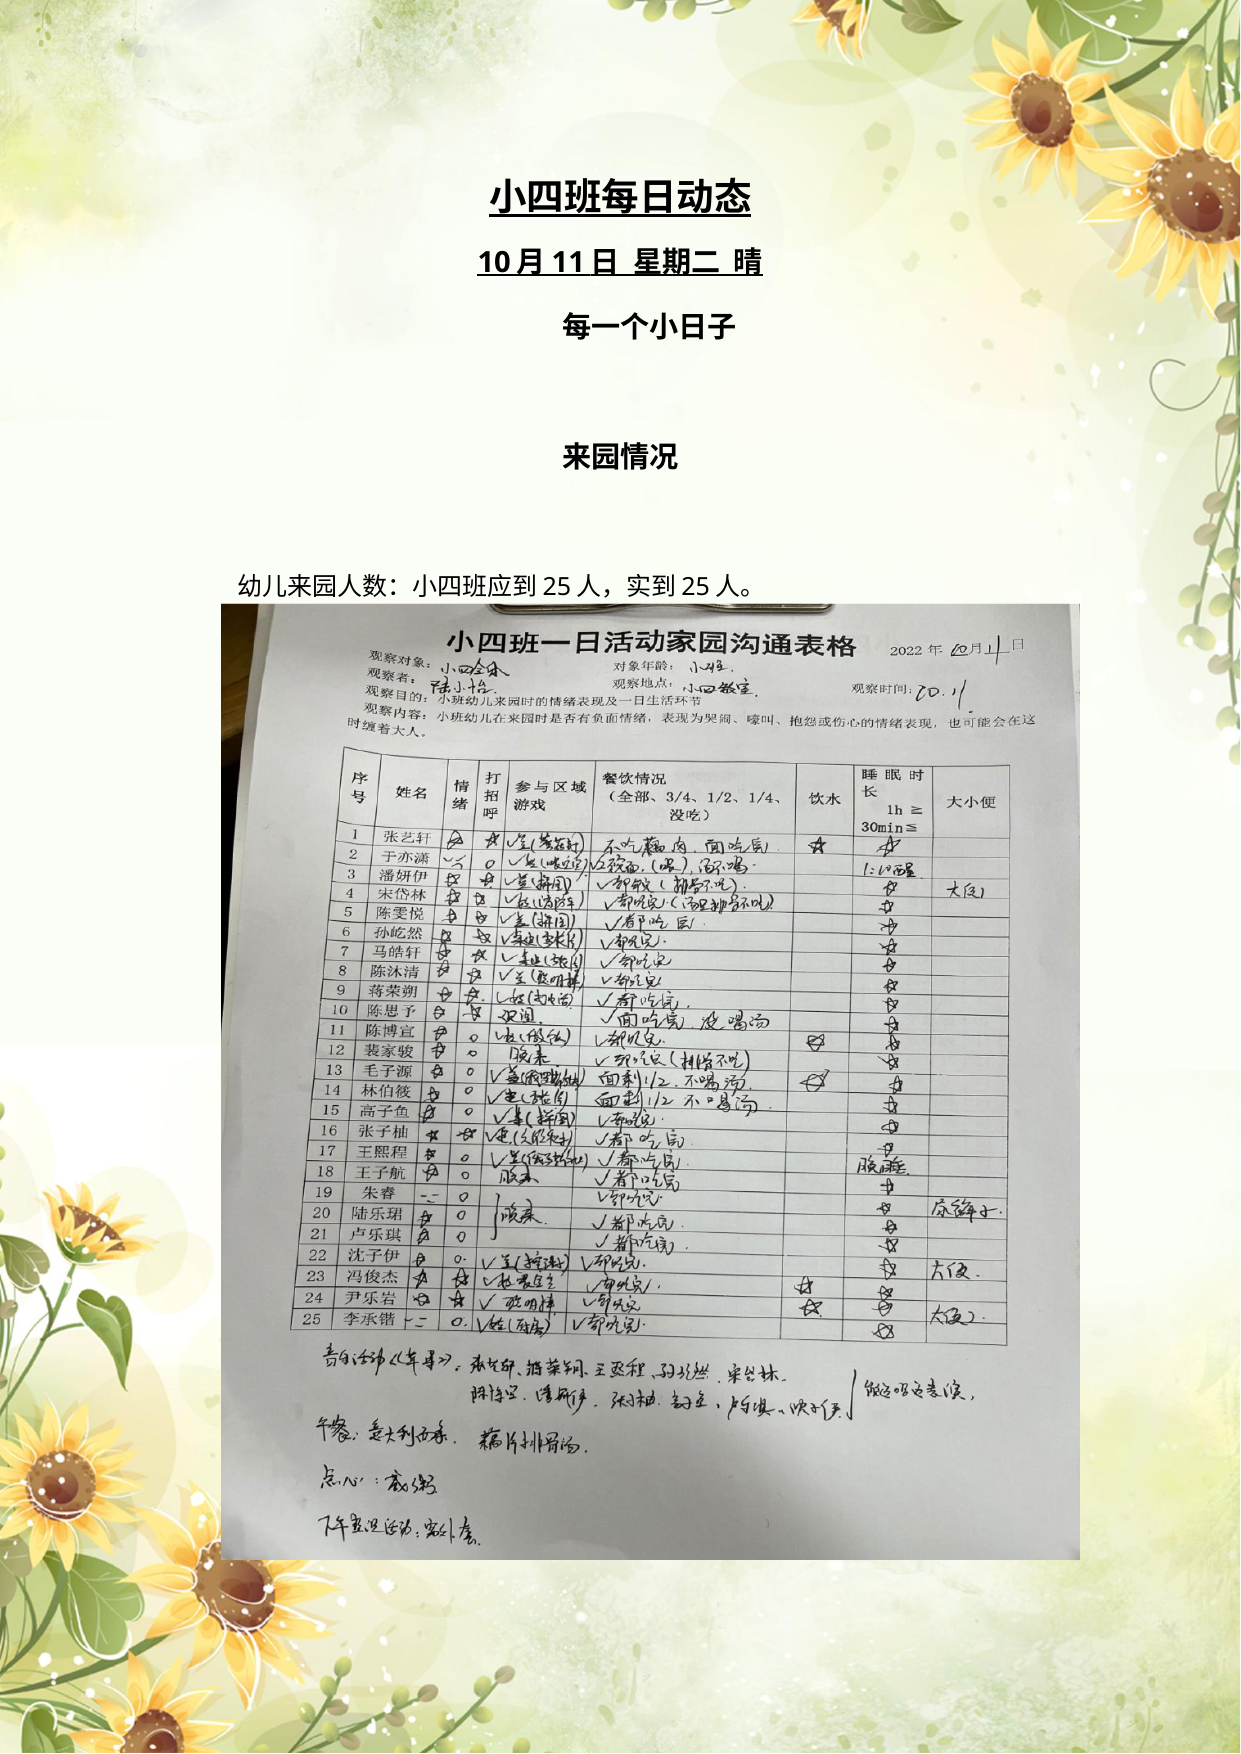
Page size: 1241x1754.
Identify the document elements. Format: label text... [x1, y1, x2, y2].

text 每一个小日子 [187, 292, 1053, 357]
text 小四班每日动态 [187, 162, 1053, 227]
picture [0, 0, 1241, 1753]
text 来园情况 [187, 422, 1053, 487]
text 10月11日 星期二 晴 [187, 227, 1053, 292]
text 幼儿来园人数：小四班应到25人，实到25人。 [187, 552, 1053, 617]
